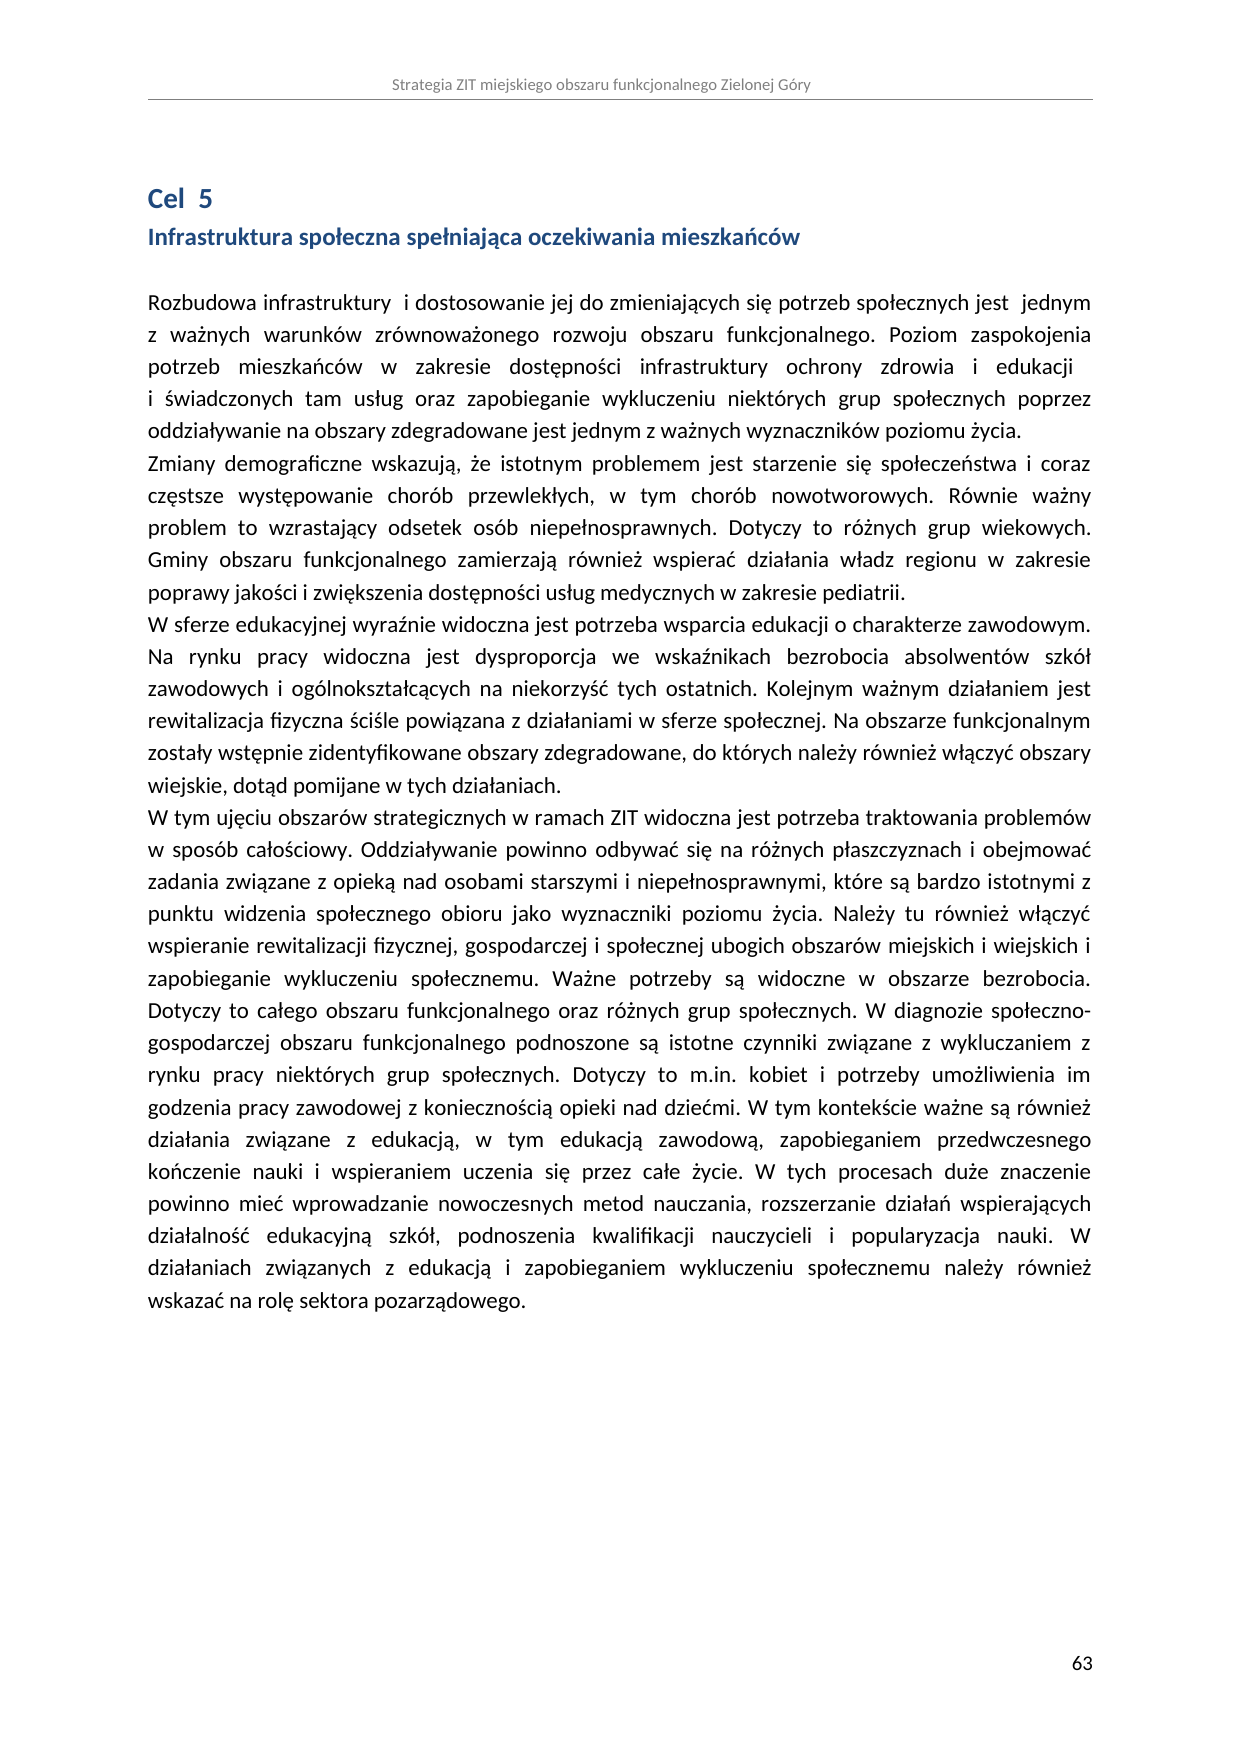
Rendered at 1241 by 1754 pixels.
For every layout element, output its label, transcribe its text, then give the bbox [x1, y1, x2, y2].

text Infrastruktura społeczna spełniająca oczekiwania mieszkańców [148, 221, 1093, 251]
text Cel 5 [148, 180, 1093, 215]
text W sferze edukacyjnej wyraźnie widoczna jest potrzeba wsparcia edukacji o charakterze zawodowym. Na rynku pracy widoczna jest dysproporcja we wskaźnikach bezrobocia absolwentów szkół zawodowych i ogólnokształcących na niekorzyść tych ostatnich. Kolejnym ważnym działaniem jest rewitalizacja fizyczna ściśle powiązana z działaniami w sferze społecznej. Na obszarze funkcjonalnym zostały wstępnie zidentyfikowane obszary zdegradowane, do których należy również włączyć obszary wiejskie, dotąd pomijane w tych działaniach. [148, 610, 1093, 799]
text W tym ujęciu obszarów strategicznych w ramach ZIT widoczna jest potrzeba traktowania problemów w sposób całościowy. Oddziaływanie powinno odbywać się na różnych płaszczyznach i obejmować zadania związane z opieką nad osobami starszymi i niepełnosprawnymi, które są bardzo istotnymi z punktu widzenia społecznego obioru jako wyznaczniki poziomu życia. Należy tu również włączyć wspieranie rewitalizacji fizycznej, gospodarczej i społecznej ubogich obszarów miejskich i wiejskich i zapobieganie wykluczeniu społecznemu. Ważne potrzeby są widoczne w obszarze bezrobocia. Dotyczy to całego obszaru funkcjonalnego oraz różnych grup społecznych. W diagnozie społeczno-gospodarczej obszaru funkcjonalnego podnoszone są istotne czynniki związane z wykluczaniem z rynku pracy niektórych grup społecznych. Dotyczy to m.in. kobiet i potrzeby umożliwienia im godzenia pracy zawodowej z koniecznością opieki nad dziećmi. W tym kontekście ważne są również działania związane z edukacją, w tym edukacją zawodową, zapobieganiem przedwczesnego kończenie nauki i wspieraniem uczenia się przez całe życie. W tych procesach duże znaczenie powinno mieć wprowadzanie nowoczesnych metod nauczania, rozszerzanie działań wspierających działalność edukacyjną szkół, podnoszenia kwalifikacji nauczycieli i popularyzacja nauki. W działaniach związanych z edukacją i zapobieganiem wykluczeniu społecznemu należy również wskazać na rolę sektora pozarządowego. [148, 803, 1093, 1314]
text Rozbudowa infrastruktury i dostosowanie jej do zmieniających się potrzeb społecznych jest jednym z ważnych warunków zrównoważonego rozwoju obszaru funkcjonalnego. Poziom zaspokojenia potrzeb mieszkańców w zakresie dostępności infrastruktury ochrony zdrowia i edukacji i świadczonych tam usług oraz zapobieganie wykluczeniu niektórych grup społecznych poprzez oddziaływanie na obszary zdegradowane jest jednym z ważnych wyznaczników poziomu życia. [148, 288, 1093, 445]
text Zmiany demograficzne wskazują, że istotnym problemem jest starzenie się społeczeństwa i coraz częstsze występowanie chorób przewlekłych, w tym chorób nowotworowych. Równie ważny problem to wzrastający odsetek osób niepełnosprawnych. Dotyczy to różnych grup wiekowych. Gminy obszaru funkcjonalnego zamierzają również wspierać działania władz regionu w zakresie poprawy jakości i zwiększenia dostępności usług medycznych w zakresie pediatrii. [148, 449, 1093, 606]
